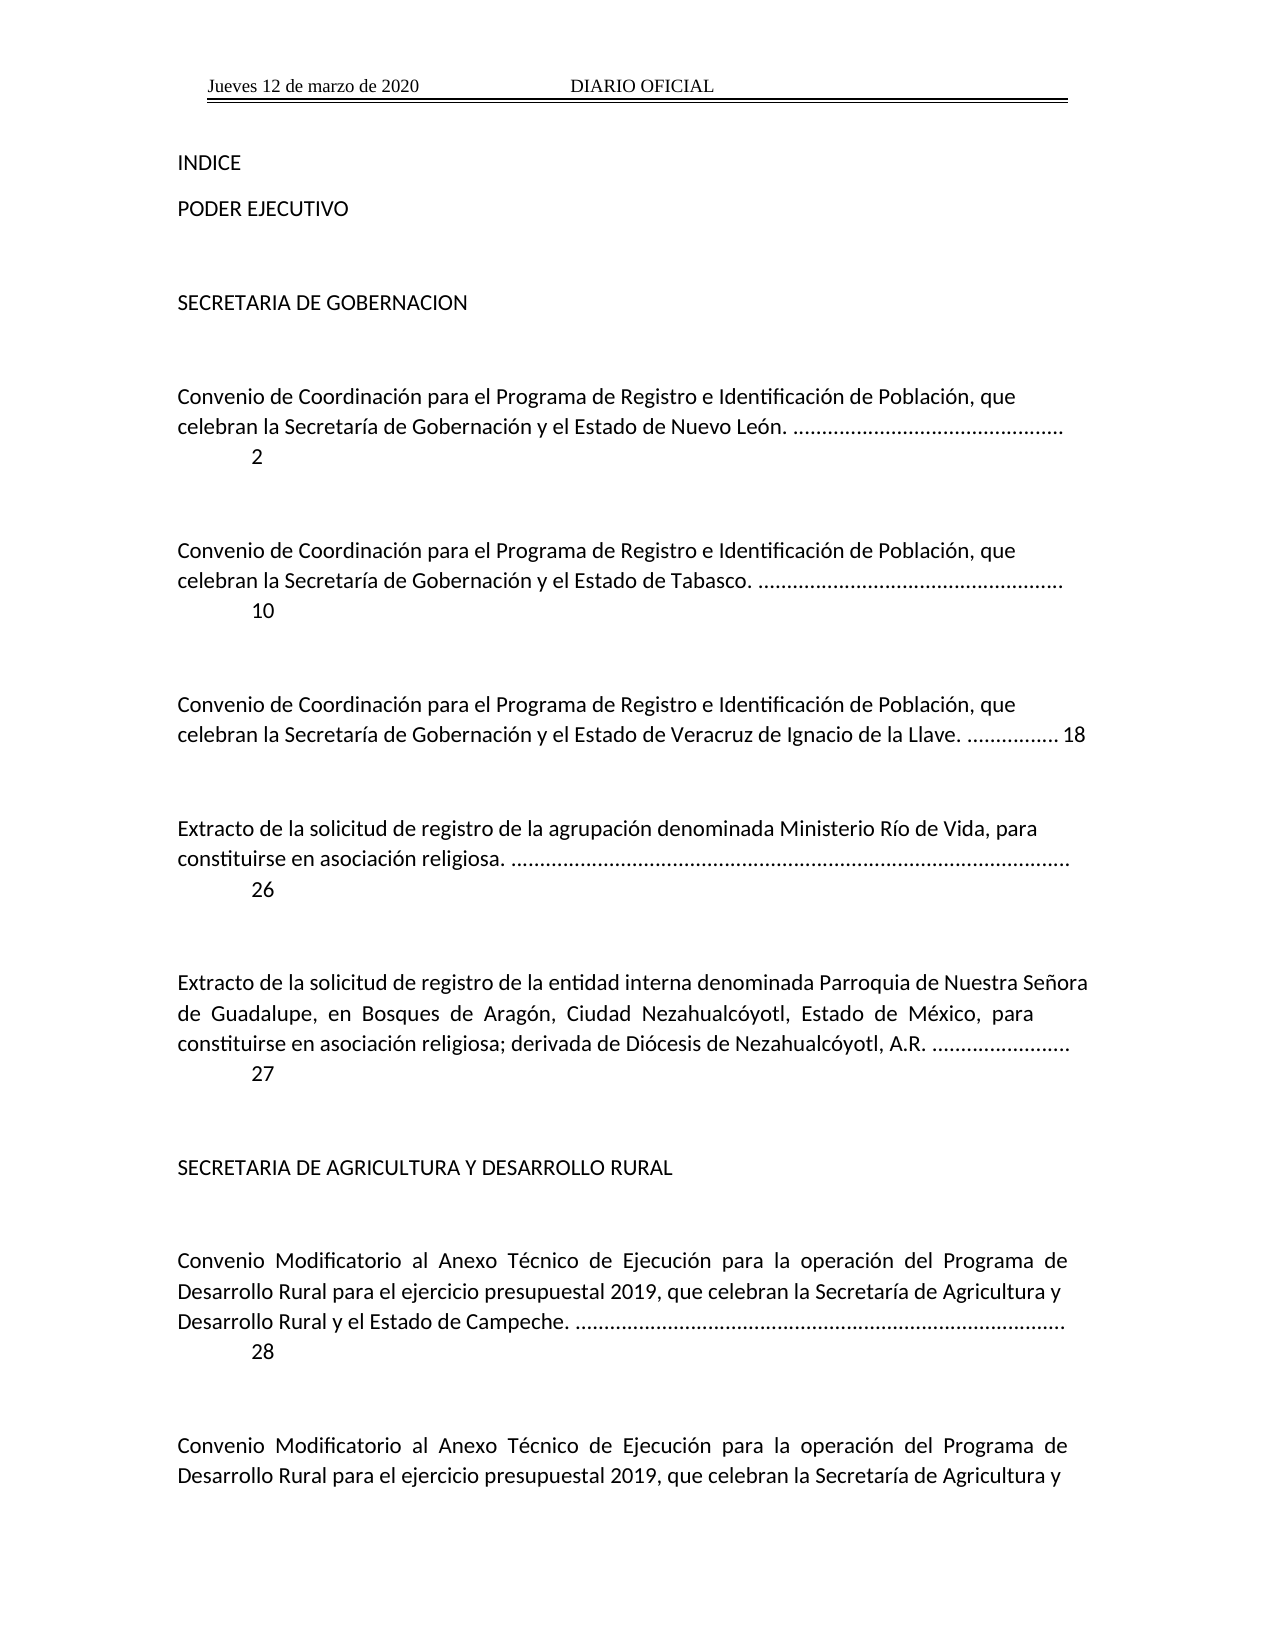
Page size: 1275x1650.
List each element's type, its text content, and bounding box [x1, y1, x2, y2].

text SECRETARIA DE AGRICULTURA Y DESARROLLO RURAL [177, 1153, 1098, 1181]
text INDICE [177, 148, 1098, 176]
text SECRETARIA DE GOBERNACION [177, 288, 1098, 316]
text Convenio de Coordinación para el Programa de Registro e Identificación de Población, que celebran la Secretaría de Gobernación y el Estado de Tabasco. ..................................................... 10 [177, 536, 1098, 624]
text Convenio de Coordinación para el Programa de Registro e Identificación de Población, que celebran la Secretaría de Gobernación y el Estado de Nuevo León. ............................................... 2 [177, 382, 1098, 470]
text Convenio de Coordinación para el Programa de Registro e Identificación de Población, que celebran la Secretaría de Gobernación y el Estado de Veracruz de Ignacio de la Llave. ................ 18 [177, 690, 1098, 748]
text PODER EJECUTIVO [177, 194, 1098, 222]
text Extracto de la solicitud de registro de la agrupación denominada Ministerio Río de Vida, para constituirse en asociación religiosa. ................................................................................................. 26 [177, 814, 1098, 903]
text Convenio Modificatorio al Anexo Técnico de Ejecución para la operación del Programa de Desarrollo Rural para el ejercicio presupuestal 2019, que celebran la Secretaría de Agricultura y Desarrollo Rural y el Estado de Campeche. ..................................................................................... 28 [177, 1247, 1098, 1365]
text Extracto de la solicitud de registro de la entidad interna denominada Parroquia de Nuestra Señora de Guadalupe, en Bosques de Aragón, Ciudad Nezahualcóyotl, Estado de México, para constituirse en asociación religiosa; derivada de Diócesis de Nezahualcóyotl, A.R. ........................ 27 [177, 968, 1098, 1087]
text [177, 1431, 1098, 1489]
